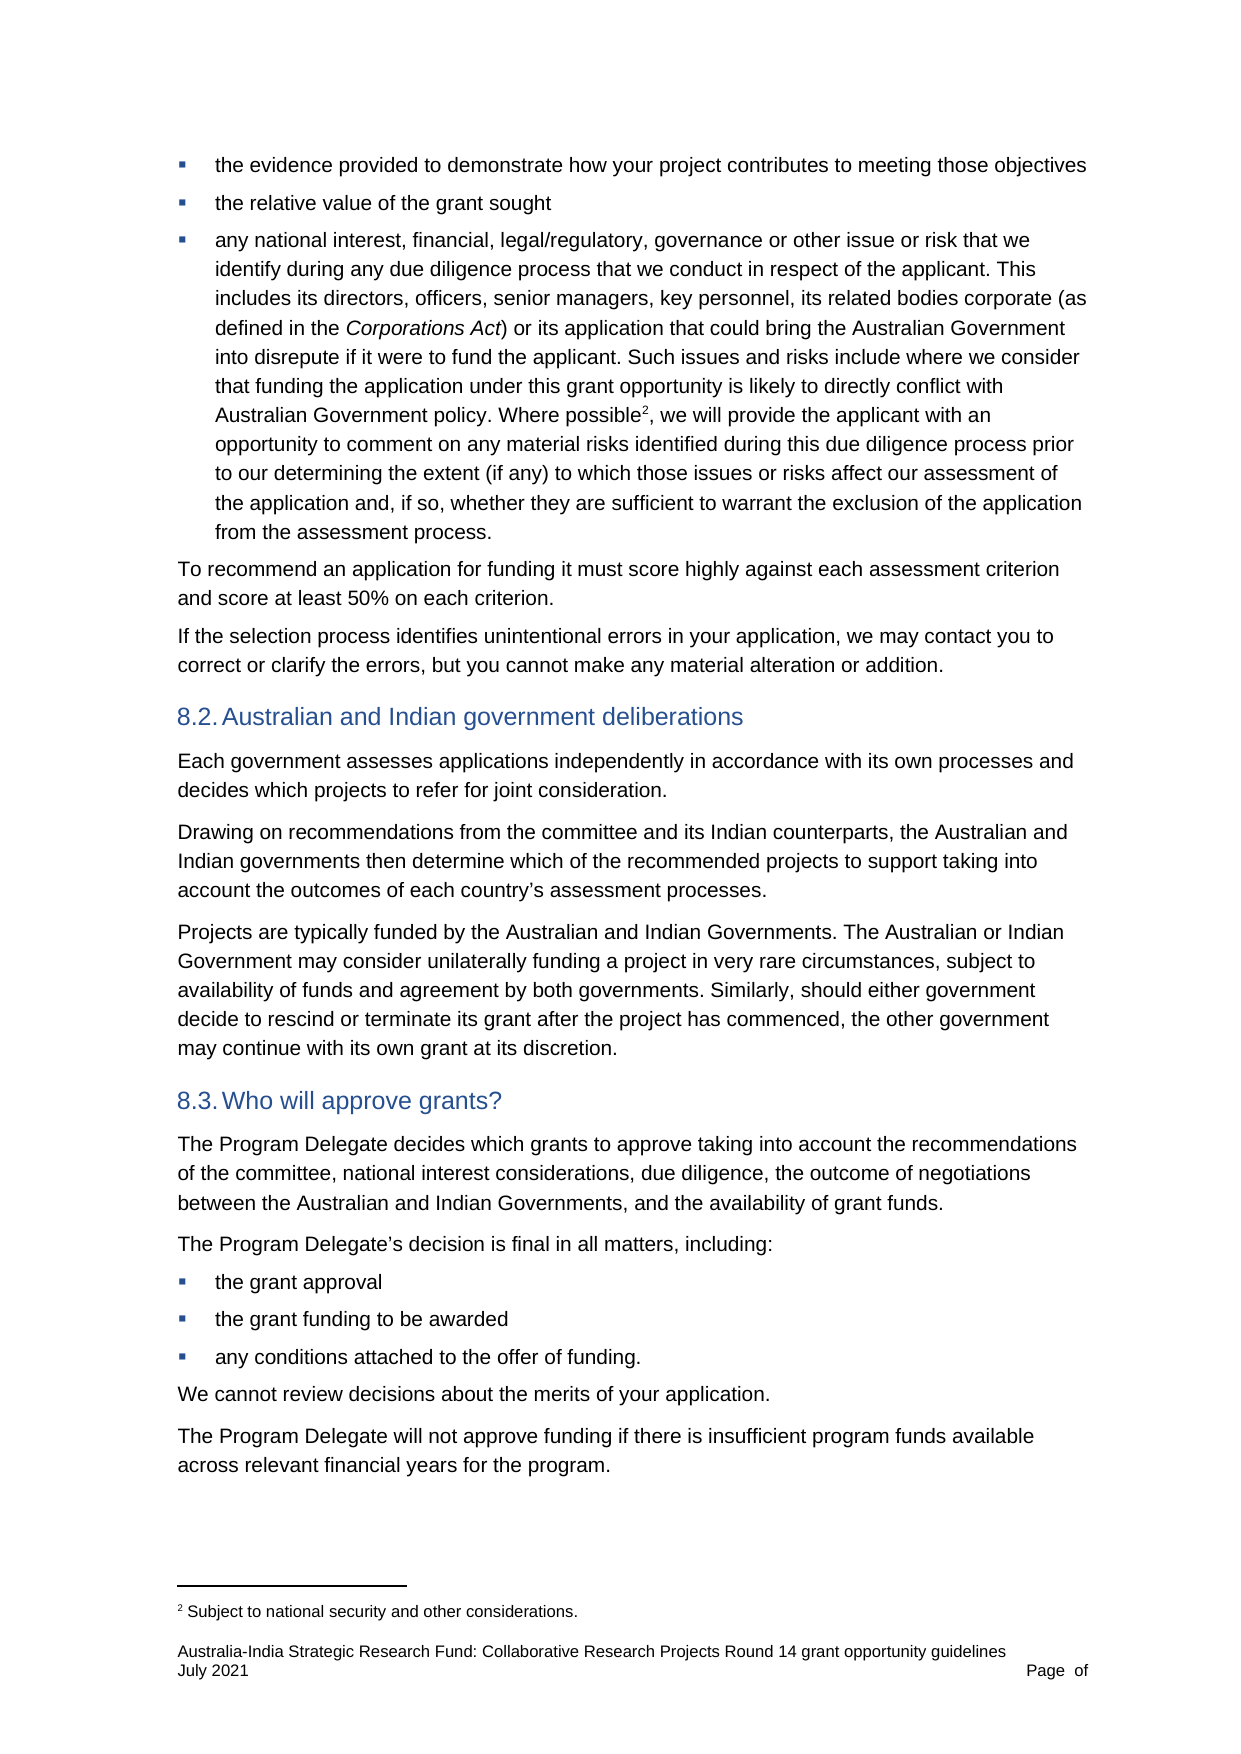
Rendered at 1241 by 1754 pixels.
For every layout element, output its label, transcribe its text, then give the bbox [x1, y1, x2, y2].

list any national interest, financial, legal/regulatory, governance or other issue or risk that we identify during any due diligence process that we conduct in respect of the applicant. This includes its directors, officers, senior managers, key personnel, its related bodies corporate (as defined in the Corporations Act) or its application that could bring the Australian Government into disrepute if it were to fund the applicant. Such issues and risks include where we consider that funding the application under this grant opportunity is likely to directly conflict with Australian Government policy. Where possible, we will provide the applicant with an opportunity to comment on any material risks identified during this due diligence process prior to our determining the extent (if any) to which those issues or risks affect our assessment of the application and, if so, whether they are sufficient to warrant the exclusion of the application from the assessment process. [177, 223, 1092, 543]
list To recommend an application for funding it must score highly against each assessment criterion and score at least 50% on each criterion. [177, 552, 1092, 610]
text The Program Delegate decides which grants to approve taking into account the recommendations of the committee, national interest considerations, due diligence, the outcome of negotiations between the Australian and Indian Governments, and the availability of grant funds. [177, 1127, 1092, 1214]
list the grant approval [177, 1264, 1092, 1293]
text Projects are typically funded by the Australian and Indian Governments. The Australian or Indian Government may consider unilaterally funding a project in very rare circumstances, subject to availability of funds and agreement by both governments. Similarly, should either government decide to rescind or terminate its grant after the project has commenced, the other government may continue with its own grant at its discretion. [177, 914, 1092, 1060]
text Drawing on recommendations from the committee and its Indian counterparts, the Australian and Indian governments then determine which of the recommended projects to support taking into account the outcomes of each country’s assessment processes. [177, 814, 1092, 902]
text Each government assesses applications independently in accordance with its own processes and decides which projects to refer for joint consideration. [177, 743, 1092, 802]
subtitle Who will approve grants? [177, 1085, 1092, 1114]
subtitle Australian and Indian government deliberations [177, 702, 1092, 731]
text The Program Delegate will not approve funding if there is insufficient program funds available across relevant financial years for the program. [177, 1418, 1092, 1477]
list the grant funding to be awarded [177, 1302, 1092, 1331]
list any conditions attached to the offer of funding. [177, 1339, 1092, 1368]
list the evidence provided to demonstrate how your project contributes to meeting those objectives [177, 148, 1092, 177]
text We cannot review decisions about the merits of your application. [177, 1377, 1092, 1406]
text The Program Delegate’s decision is final in all matters, including: [177, 1227, 1092, 1256]
list the relative value of the grant sought [177, 185, 1092, 214]
text If the selection process identifies unintentional errors in your application, we may contact you to correct or clarify the errors, but you cannot make any material alteration or addition. [177, 618, 1092, 677]
